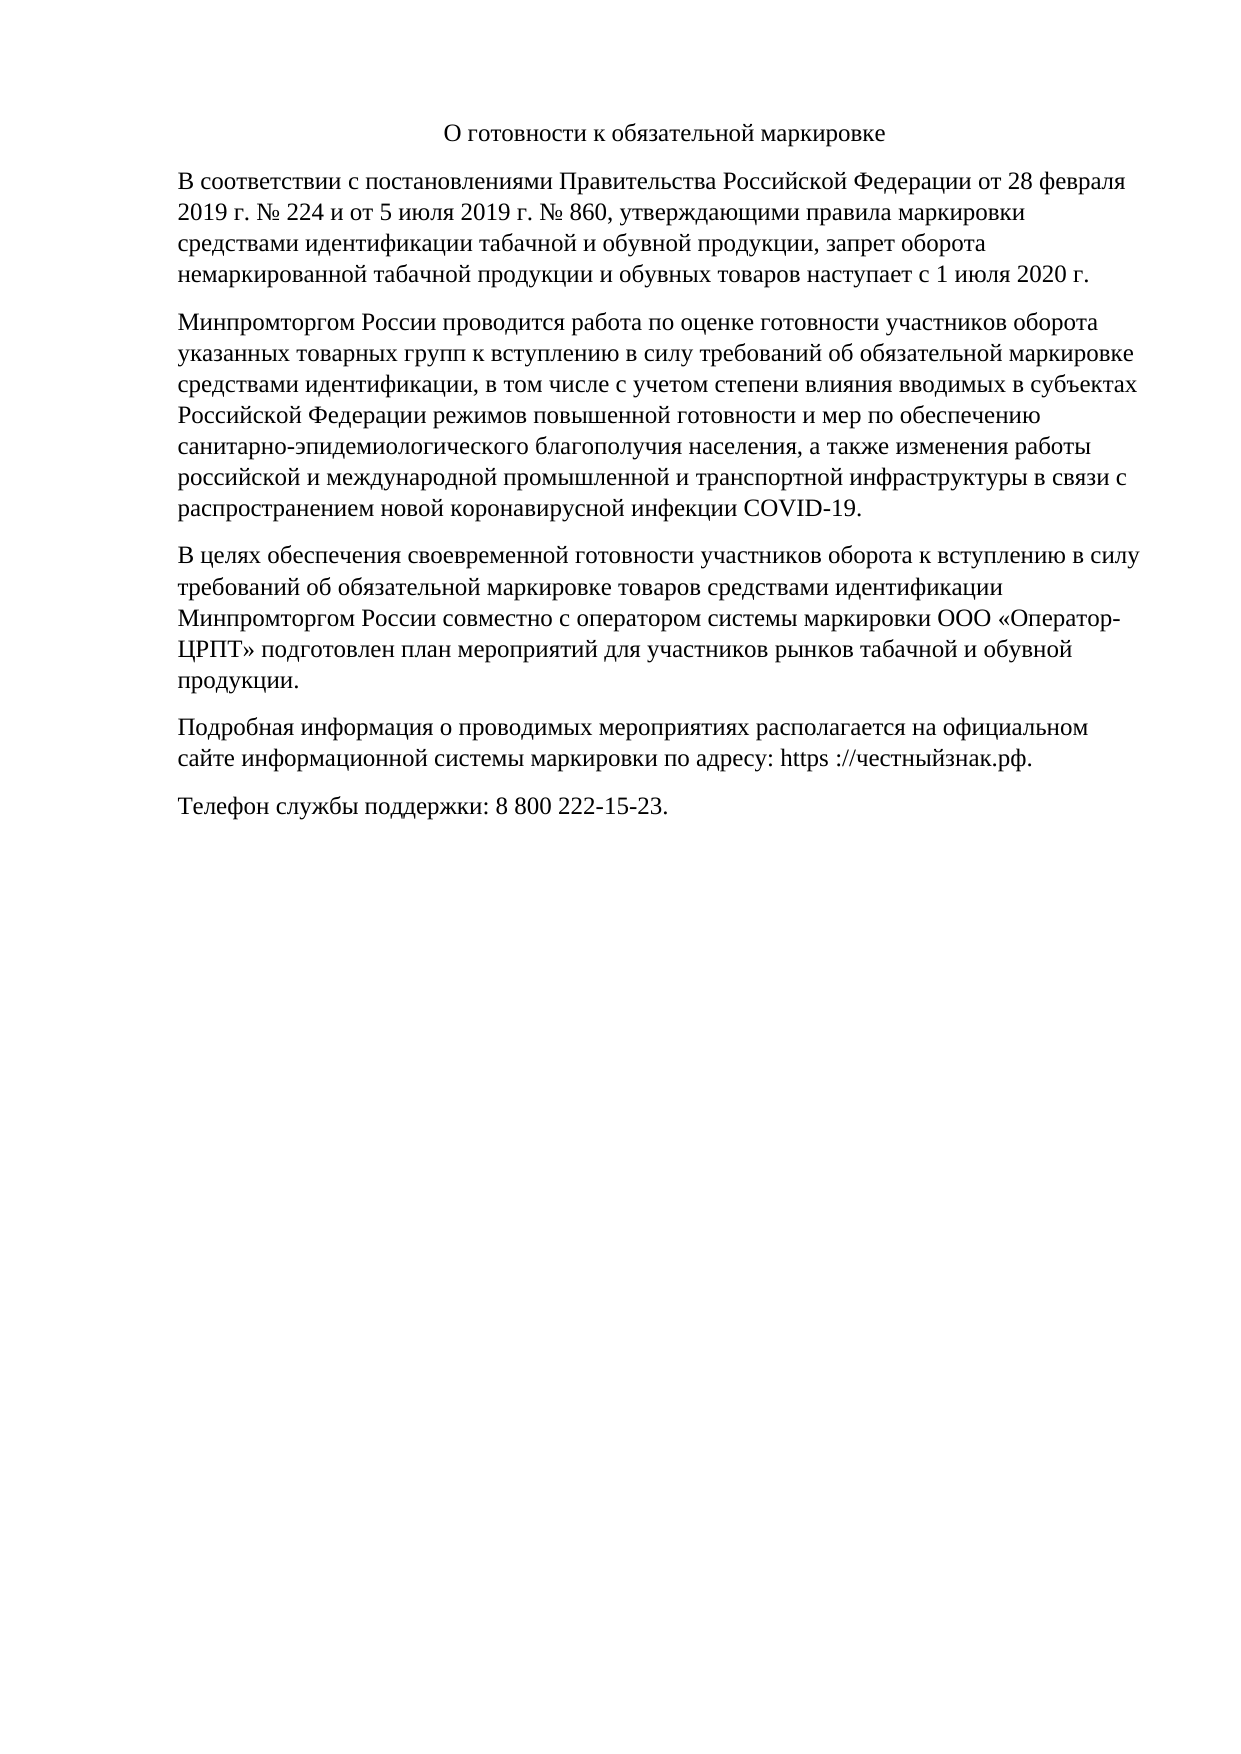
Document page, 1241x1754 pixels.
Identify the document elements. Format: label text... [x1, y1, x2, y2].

text Подробная информация о проводимых мероприятиях располагается на официальном сайте информационной системы маркировки по адресу: https ://честныйзнак.рф. [177, 712, 1152, 772]
text О готовности к обязательной маркировке [177, 118, 1152, 147]
text Минпромторгом России проводится работа по оценке готовности участников оборота указанных товарных групп к вступлению в силу требований об обязательной маркировке средствами идентификации, в том числе с учетом степени влияния вводимых в субъектах Российской Федерации режимов повышенной готовности и мер по обеспечению санитарно-эпидемиологического благополучия населения, а также изменения работы российской и международной промышленной и транспортной инфраструктуры в связи с распространением новой коронавирусной инфекции COVID-19. [177, 307, 1152, 522]
text В целях обеспечения своевременной готовности участников оборота к вступлению в силу требований об обязательной маркировке товаров средствами идентификации Минпромторгом России совместно с оператором системы маркировки ООО «Оператор-ЦРПТ» подготовлен план мероприятий для участников рынков табачной и обувной продукции. [177, 541, 1152, 693]
text В соответствии с постановлениями Правительства Российской Федерации от 28 февраля 2019 г. № 224 и от 5 июля 2019 г. № 860, утверждающими правила маркировки средствами идентификации табачной и обувной продукции, запрет оборота немаркированной табачной продукции и обувных товаров наступает с 1 июля 2020 г. [177, 166, 1152, 288]
text Телефон службы поддержки: 8 800 222-15-23. [177, 791, 1152, 820]
